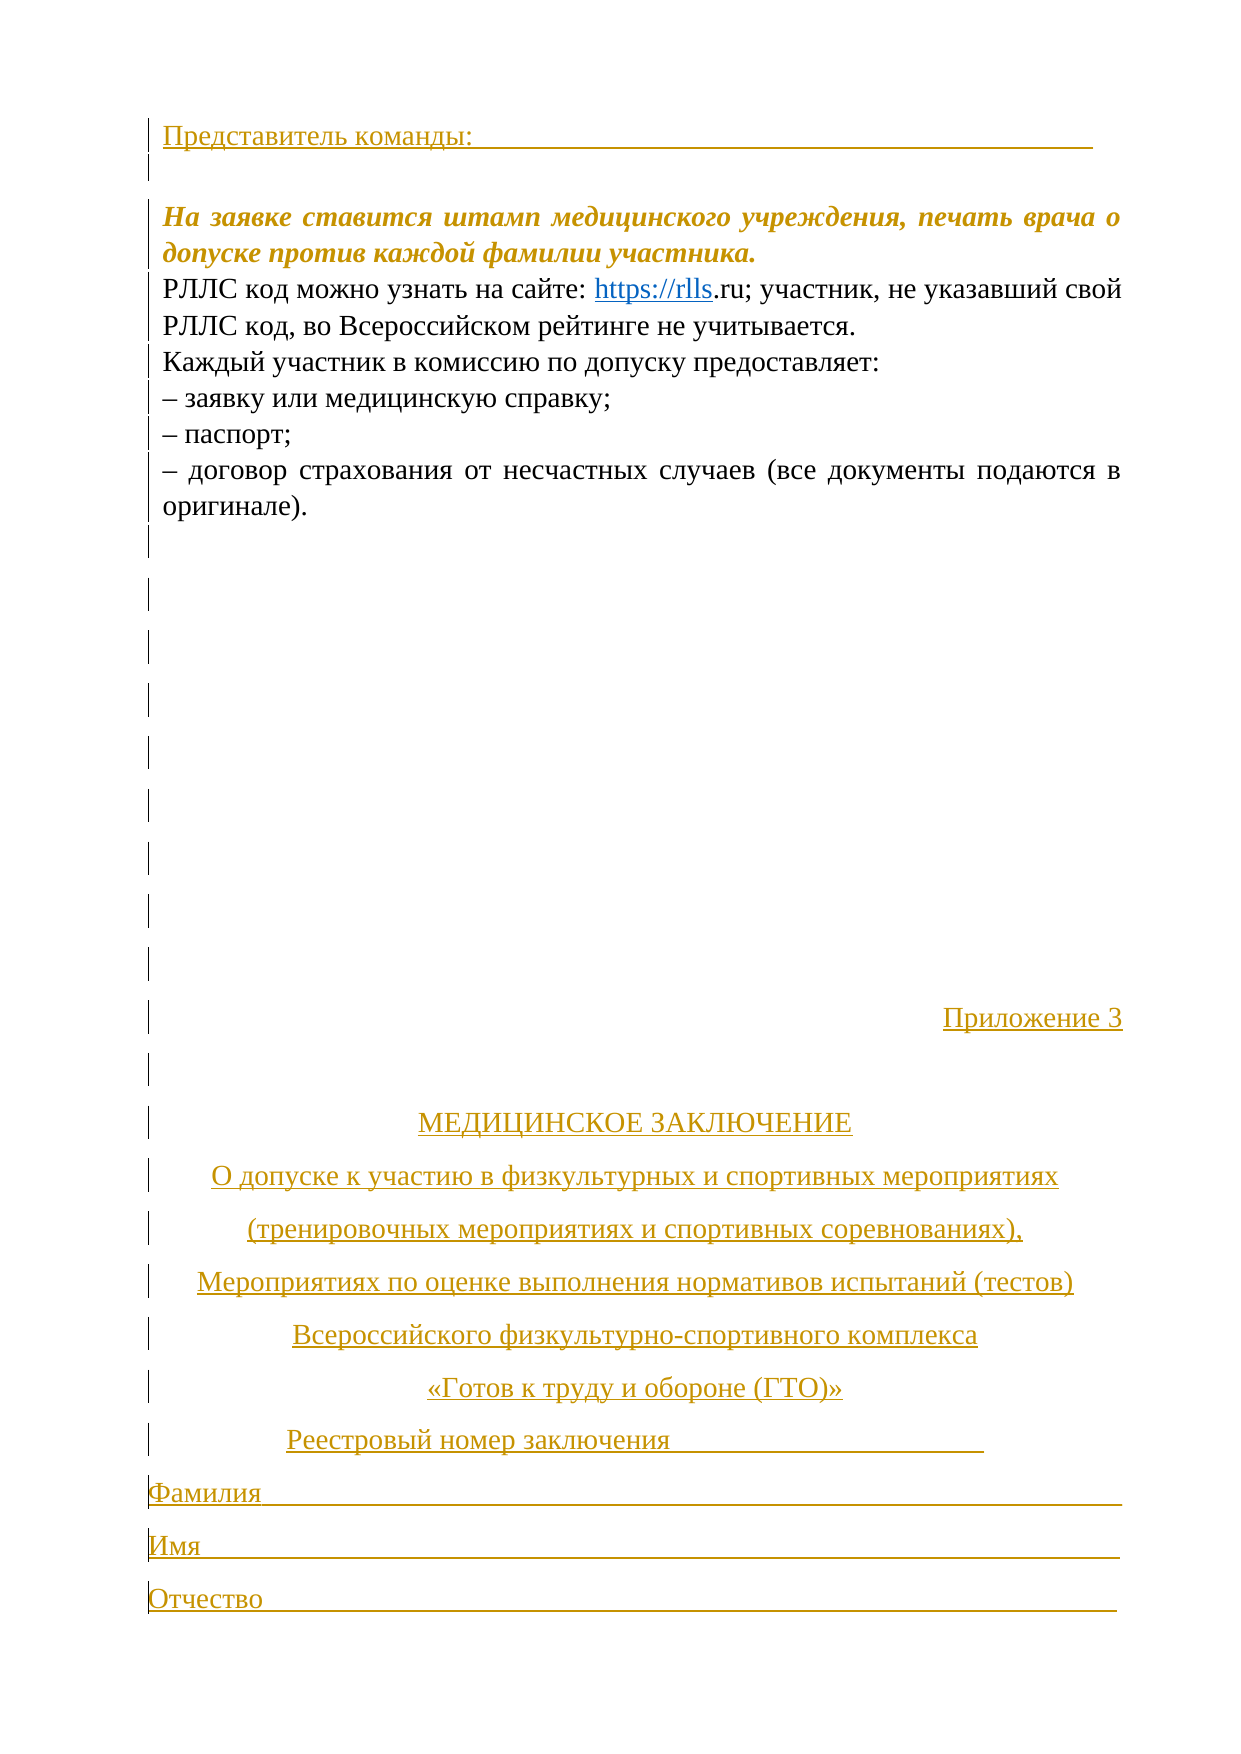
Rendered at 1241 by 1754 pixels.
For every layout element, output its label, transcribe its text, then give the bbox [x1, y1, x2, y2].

text – заявку или медицинскую справку; [162, 380, 1122, 414]
text – договор страхования от несчастных случаев (все документы подаются в оригинале). [162, 452, 1122, 522]
text Каждый участник в комиссию по допуску предоставляет: [162, 344, 1122, 377]
text РЛЛС код можно узнать на сайте: https://rlls.ru; участник, не указавший свой РЛЛС код, во Всероссийском рейтинге не учитывается. [162, 272, 1122, 341]
text – паспорт; [162, 416, 1122, 450]
text На заявке ставится штамп медицинского учреждения, печать врача о допуске против каждой фамилии участника. [162, 199, 1122, 269]
